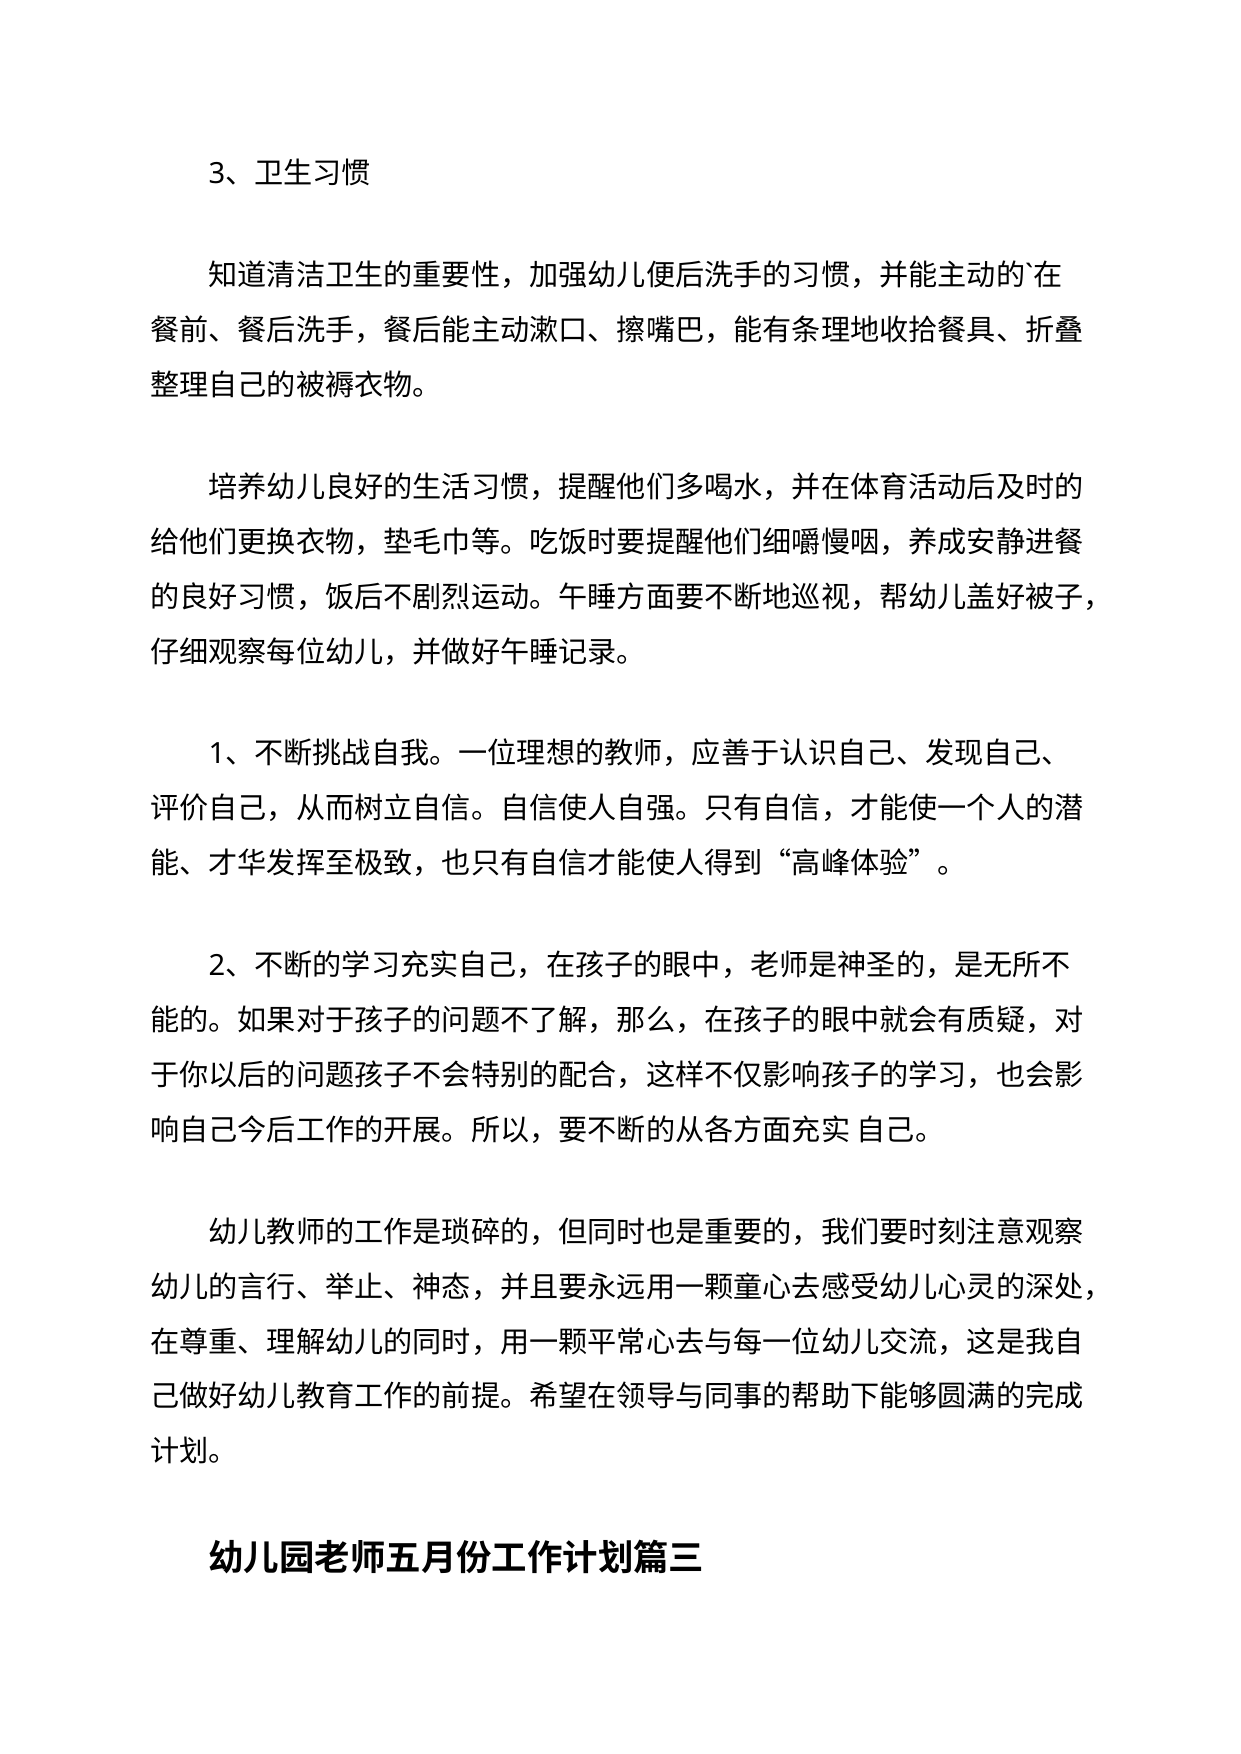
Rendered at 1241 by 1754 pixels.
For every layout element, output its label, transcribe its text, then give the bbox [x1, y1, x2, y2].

text 培养幼儿良好的生活习惯，提醒他们多喝水，并在体育活动后及时的给他们更换衣物，垫毛巾等。吃饭时要提醒他们细嚼慢咽，养成安静进餐的良好习惯，饭后不剧烈运动。午睡方面要不断地巡视，帮幼儿盖好被子，仔细观察每位幼儿，并做好午睡记录。 [150, 464, 1090, 671]
text 3、卫生习惯 [150, 150, 1090, 192]
text 2、不断的学习充实自己，在孩子的眼中，老师是神圣的，是无所不能的。如果对于孩子的问题不了解，那么，在孩子的眼中就会有质疑，对于你以后的问题孩子不会特别的配合，这样不仅影响孩子的学习，也会影响自己今后工作的开展。所以，要不断的从各方面充实 自己。 [150, 942, 1090, 1149]
text 1、不断挑战自我。一位理想的教师，应善于认识自己、发现自己、评价自己，从而树立自信。自信使人自强。只有自信，才能使一个人的潜能、才华发挥至极致，也只有自信才能使人得到“高峰体验”。 [150, 730, 1090, 882]
text 幼儿园老师五月份工作计划篇三 [150, 1530, 1090, 1581]
text 幼儿教师的工作是琐碎的，但同时也是重要的，我们要时刻注意观察幼儿的言行、举止、神态，并且要永远用一颗童心去感受幼儿心灵的深处，在尊重、理解幼儿的同时，用一颗平常心去与每一位幼儿交流，这是我自己做好幼儿教育工作的前提。希望在领导与同事的帮助下能够圆满的完成计划。 [150, 1208, 1090, 1470]
text 知道清洁卫生的重要性，加强幼儿便后洗手的习惯，并能主动的`在餐前、餐后洗手，餐后能主动漱口、擦嘴巴，能有条理地收拾餐具、折叠整理自己的被褥衣物。 [150, 252, 1090, 404]
